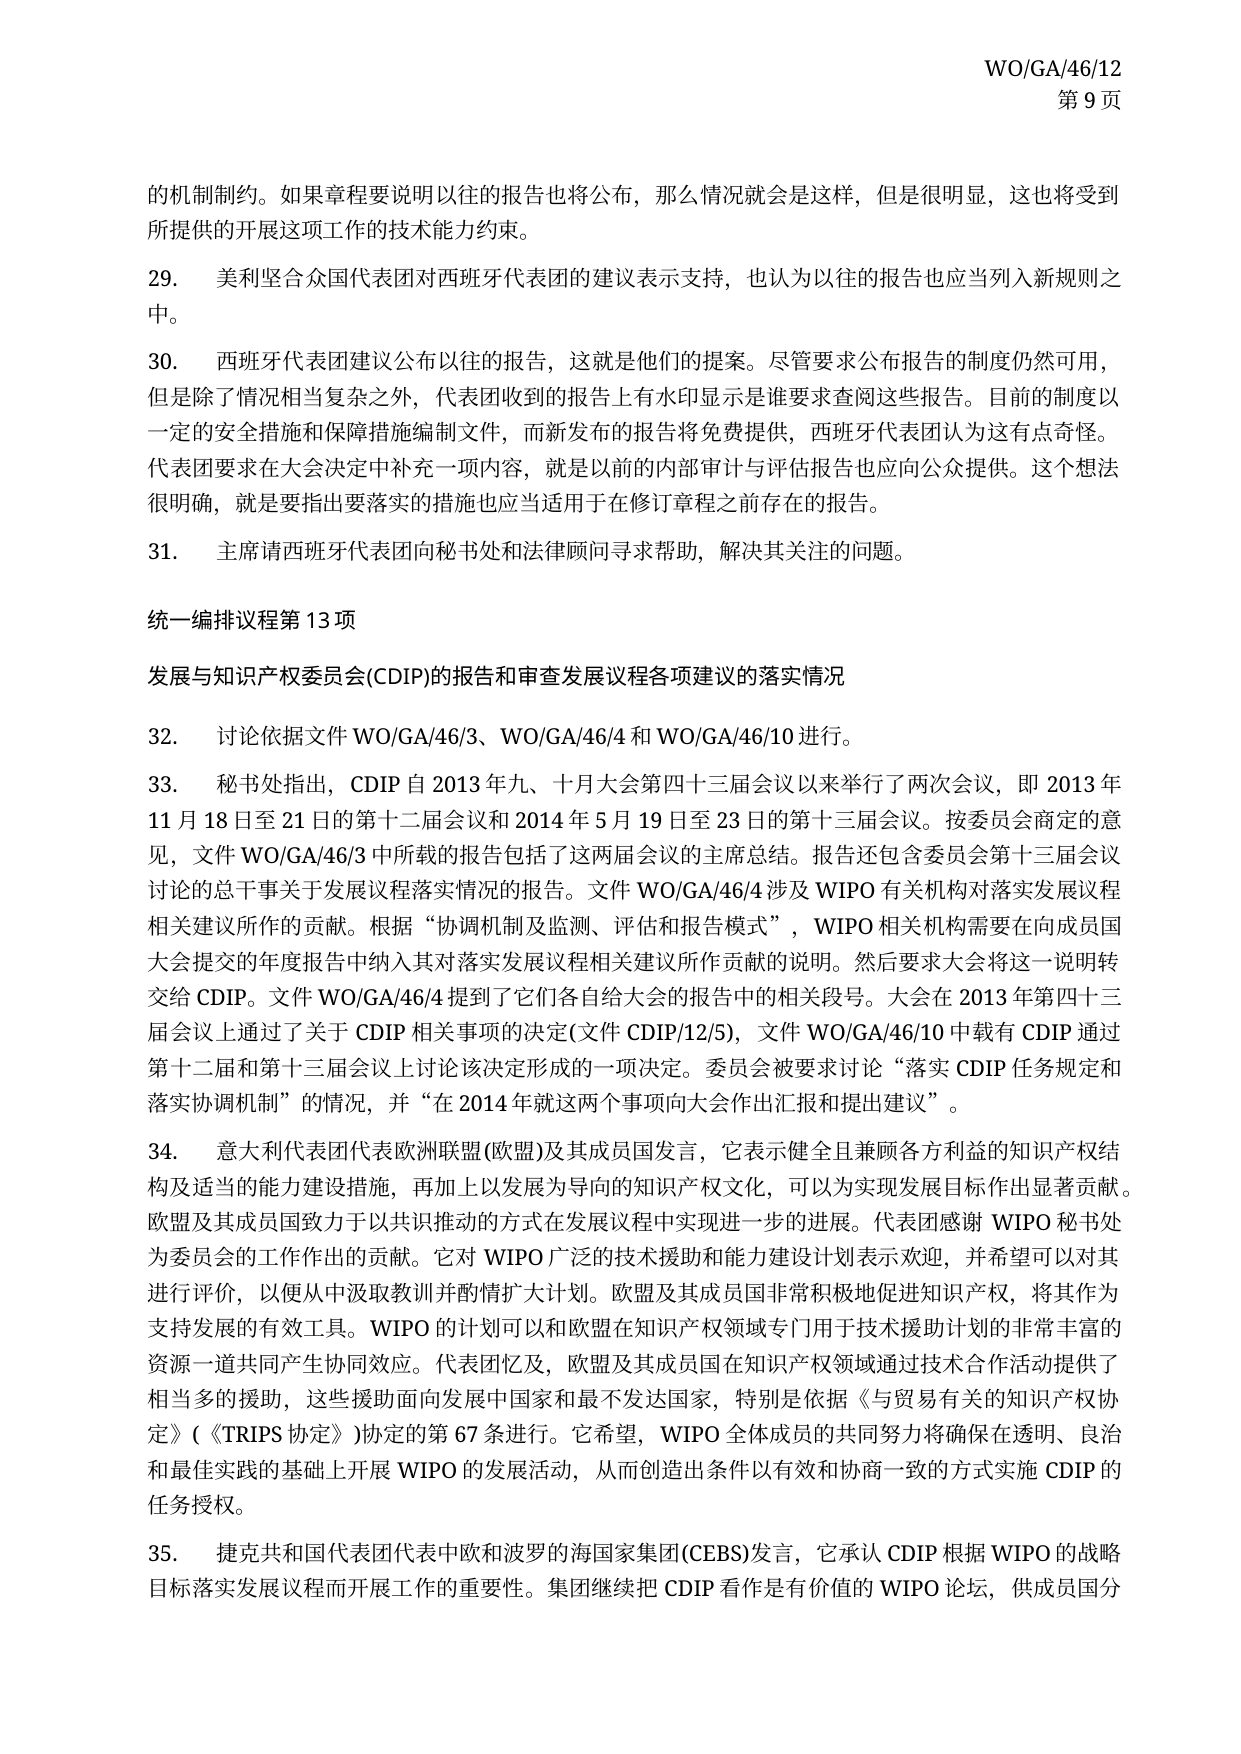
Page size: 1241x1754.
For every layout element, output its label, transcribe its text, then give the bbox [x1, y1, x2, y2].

list 意大利代表团代表欧洲联盟(欧盟)及其成员国发言，它表示健全且兼顾各方利益的知识产权结构及适当的能力建设措施，再加上以发展为导向的知识产权文化，可以为实现发展目标作出显著贡献。欧盟及其成员国致力于以共识推动的方式在发展议程中实现进一步的进展。代表团感谢WIPO秘书处为委员会的工作作出的贡献。它对WIPO广泛的技术援助和能力建设计划表示欢迎，并希望可以对其进行评价，以便从中汲取教训并酌情扩大计划。欧盟及其成员国非常积极地促进知识产权，将其作为支持发展的有效工具。WIPO的计划可以和欧盟在知识产权领域专门用于技术援助计划的非常丰富的资源一道共同产生协同效应。代表团忆及，欧盟及其成员国在知识产权领域通过技术合作活动提供了相当多的援助，这些援助面向发展中国家和最不发达国家，特别是依据《与贸易有关的知识产权协定》(《TRIPS协定》)协定的第67条进行。它希望，WIPO全体成员的共同努力将确保在透明、良治和最佳实践的基础上开展WIPO的发展活动，从而创造出条件以有效和协商一致的方式实施CDIP的任务授权。 [148, 1130, 1122, 1520]
list 美利坚合众国代表团对西班牙代表团的建议表示支持，也认为以往的报告也应当列入新规则之‍中。 [148, 257, 1122, 328]
list 讨论依据文件WO/GA/46/3、WO/GA/46/4和WO/GA/46/10进行。 [148, 716, 1122, 751]
text 发展与知识产权委员会(CDIP)的报告和审查发展议程各项建议的落实情况 [148, 647, 1122, 691]
text 统一编排议程第13项 [148, 591, 1122, 634]
list 主席请西班牙代表团向秘书处和法律顾问寻求帮助，解决其关注的问题。 [148, 530, 1122, 566]
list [148, 1532, 1122, 1603]
list 西班牙代表团建议公布以往的报告，这就是他们的提案。尽管要求公布报告的制度仍然可用，但是除了情况相当复杂之外，代表团收到的报告上有水印显示是谁要求查阅这些报告。目前的制度以一定的安全措施和保障措施编制文件，而新发布的报告将免费提供，西班牙代表团认为这有点奇怪。代表团要求在大会决定中补充一项内容，就是以前的内部审计与评估报告也应向公众提供。这个想法很明确，就是要指出要落实的措施也应当适用于在修订章程之前存在的报告。 [148, 341, 1122, 518]
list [148, 174, 1122, 245]
list 秘书处指出，CDIP自2013年九、十月大会第四十三届会议以来举行了两次会议，即2013年11月18日至21日的第十二届会议和2014年5月19日至23日的第十三届会议。按委员会商定的意见，文件WO/GA/46/3中所载的报告包括了这两届会议的主席总结。报告还包含委员会第十三届会议讨论的总干事关于发展议程落实情况的报告。文件WO/GA/46/4涉及WIPO有关机构对落实发展议程相关建议所作的贡献。根据“协调机制及监测、评估和报告模式”，WIPO相关机构需要在向成员国大会提交的年度报告中纳入其对落实发展议程相关建议所作贡献的说明。然后要求大会将这一说明转交给CDIP。文件WO/GA/46/4提到了它们各自给大会的报告中的相关段号。大会在2013年第四十三届会议上通过了关于CDIP相关事项的决定(文件CDIP/12/5)，文件WO/GA/46/10中载有CDIP通过第十二届和第十三届会议上讨论该决定形成的一项决定。委员会被要求讨论“落实CDIP任务规定和落实协调机制”的情况，并“在2014年就这两个事项向大会作出汇报和提出建议”。 [148, 764, 1122, 1118]
